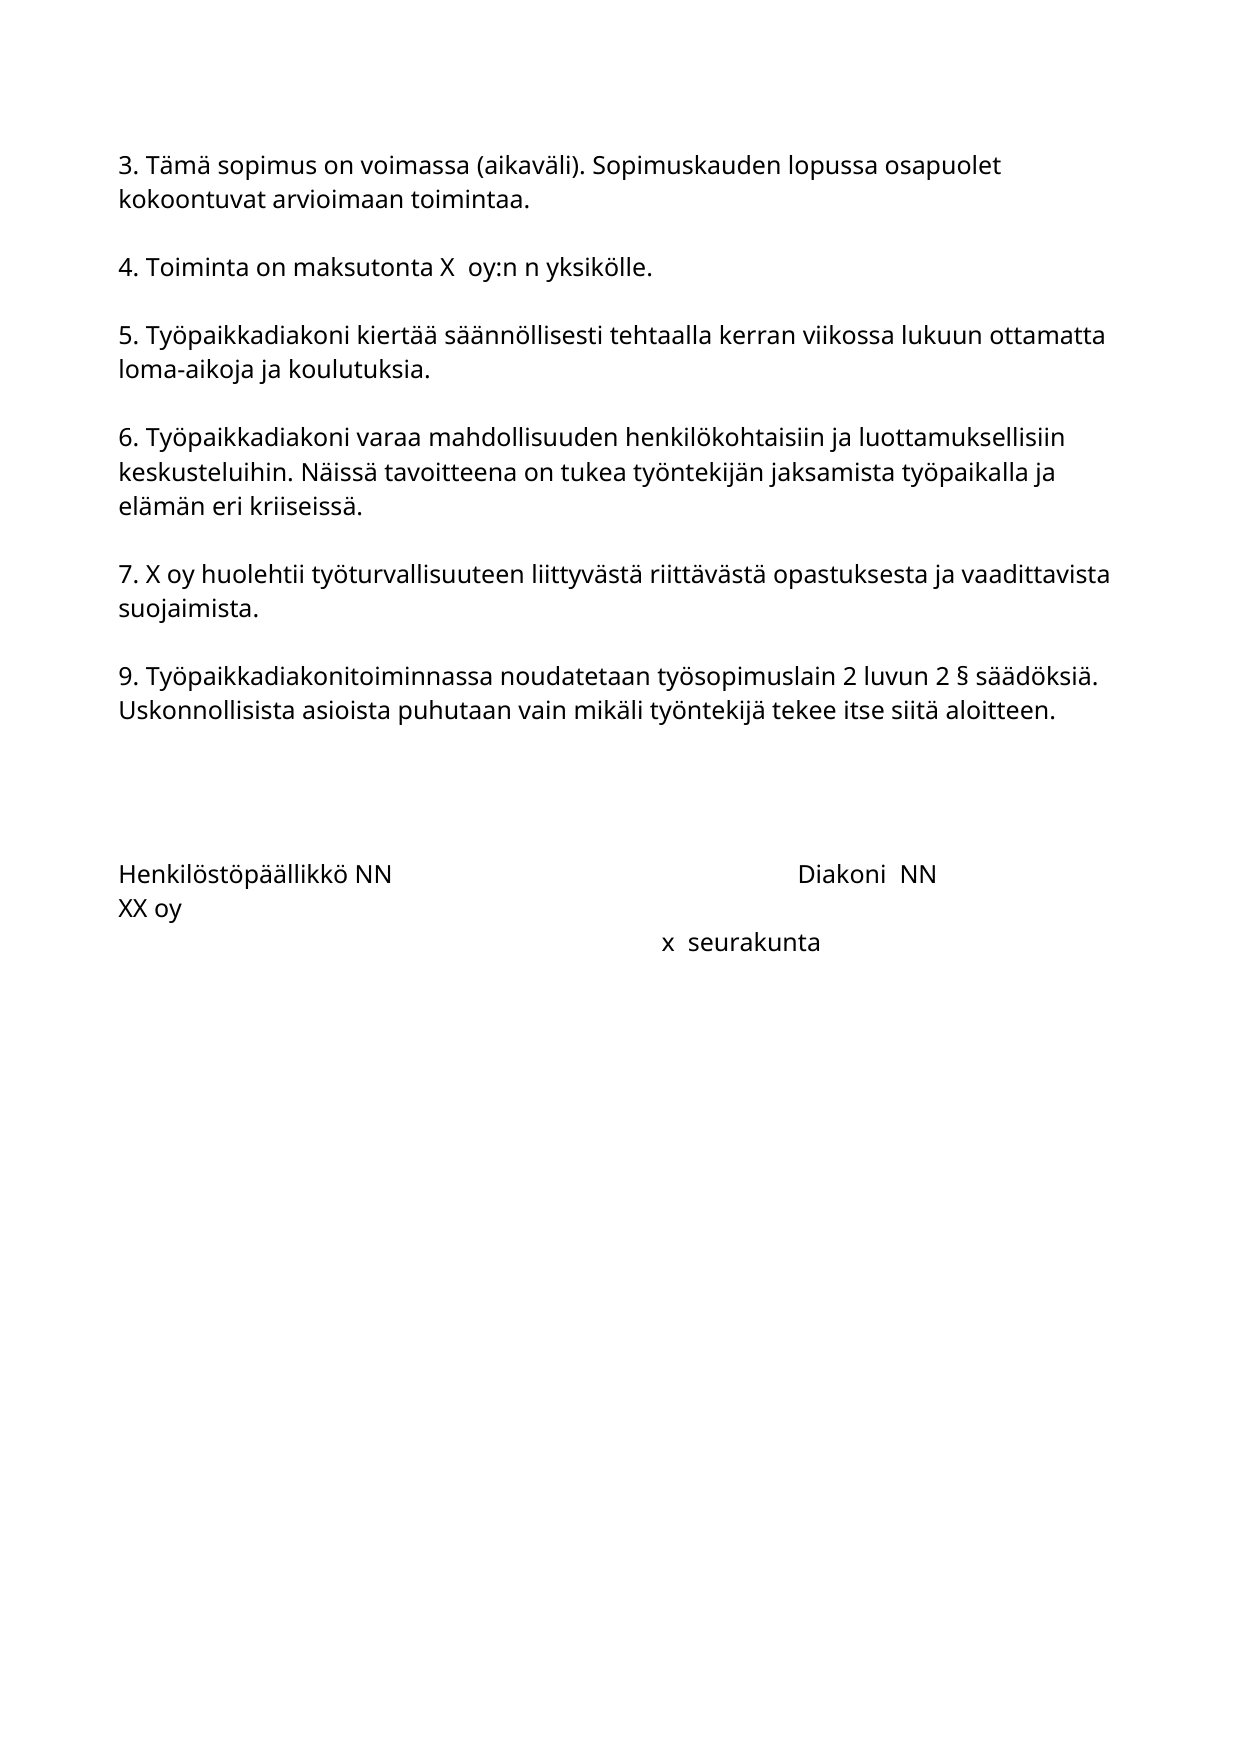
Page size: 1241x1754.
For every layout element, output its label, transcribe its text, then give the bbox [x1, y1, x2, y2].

text 9. Työpaikkadiakonitoiminnassa noudatetaan työsopimuslain 2 luvun 2 § säädöksiä. Uskonnollisista asioista puhutaan vain mikäli työntekijä tekee itse siitä aloitteen. [118, 658, 1122, 727]
text 5. Työpaikkadiakoni kiertää säännöllisesti tehtaalla kerran viikossa lukuun ottamatta loma-aikoja ja koulutuksia. [118, 318, 1122, 386]
text x seurakunta [118, 925, 1122, 959]
text 7. X oy huolehtii työturvallisuuteen liittyvästä riittävästä opastuksesta ja vaadittavista suojaimista. [118, 556, 1122, 624]
text 3. Tämä sopimus on voimassa (aikaväli). Sopimuskauden lopussa osapuolet kokoontuvat arvioimaan toimintaa. [118, 148, 1122, 216]
text XX oy [118, 891, 1122, 925]
text 6. Työpaikkadiakoni varaa mahdollisuuden henkilökohtaisiin ja luottamuksellisiin keskusteluihin. Näissä tavoitteena on tukea työntekijän jaksamista työpaikalla ja elämän eri kriiseissä. [118, 420, 1122, 522]
text Henkilöstöpäällikkö NN Diakoni NN [118, 857, 1122, 891]
text 4. Toiminta on maksutonta X oy:n n yksikölle. [118, 250, 1122, 284]
